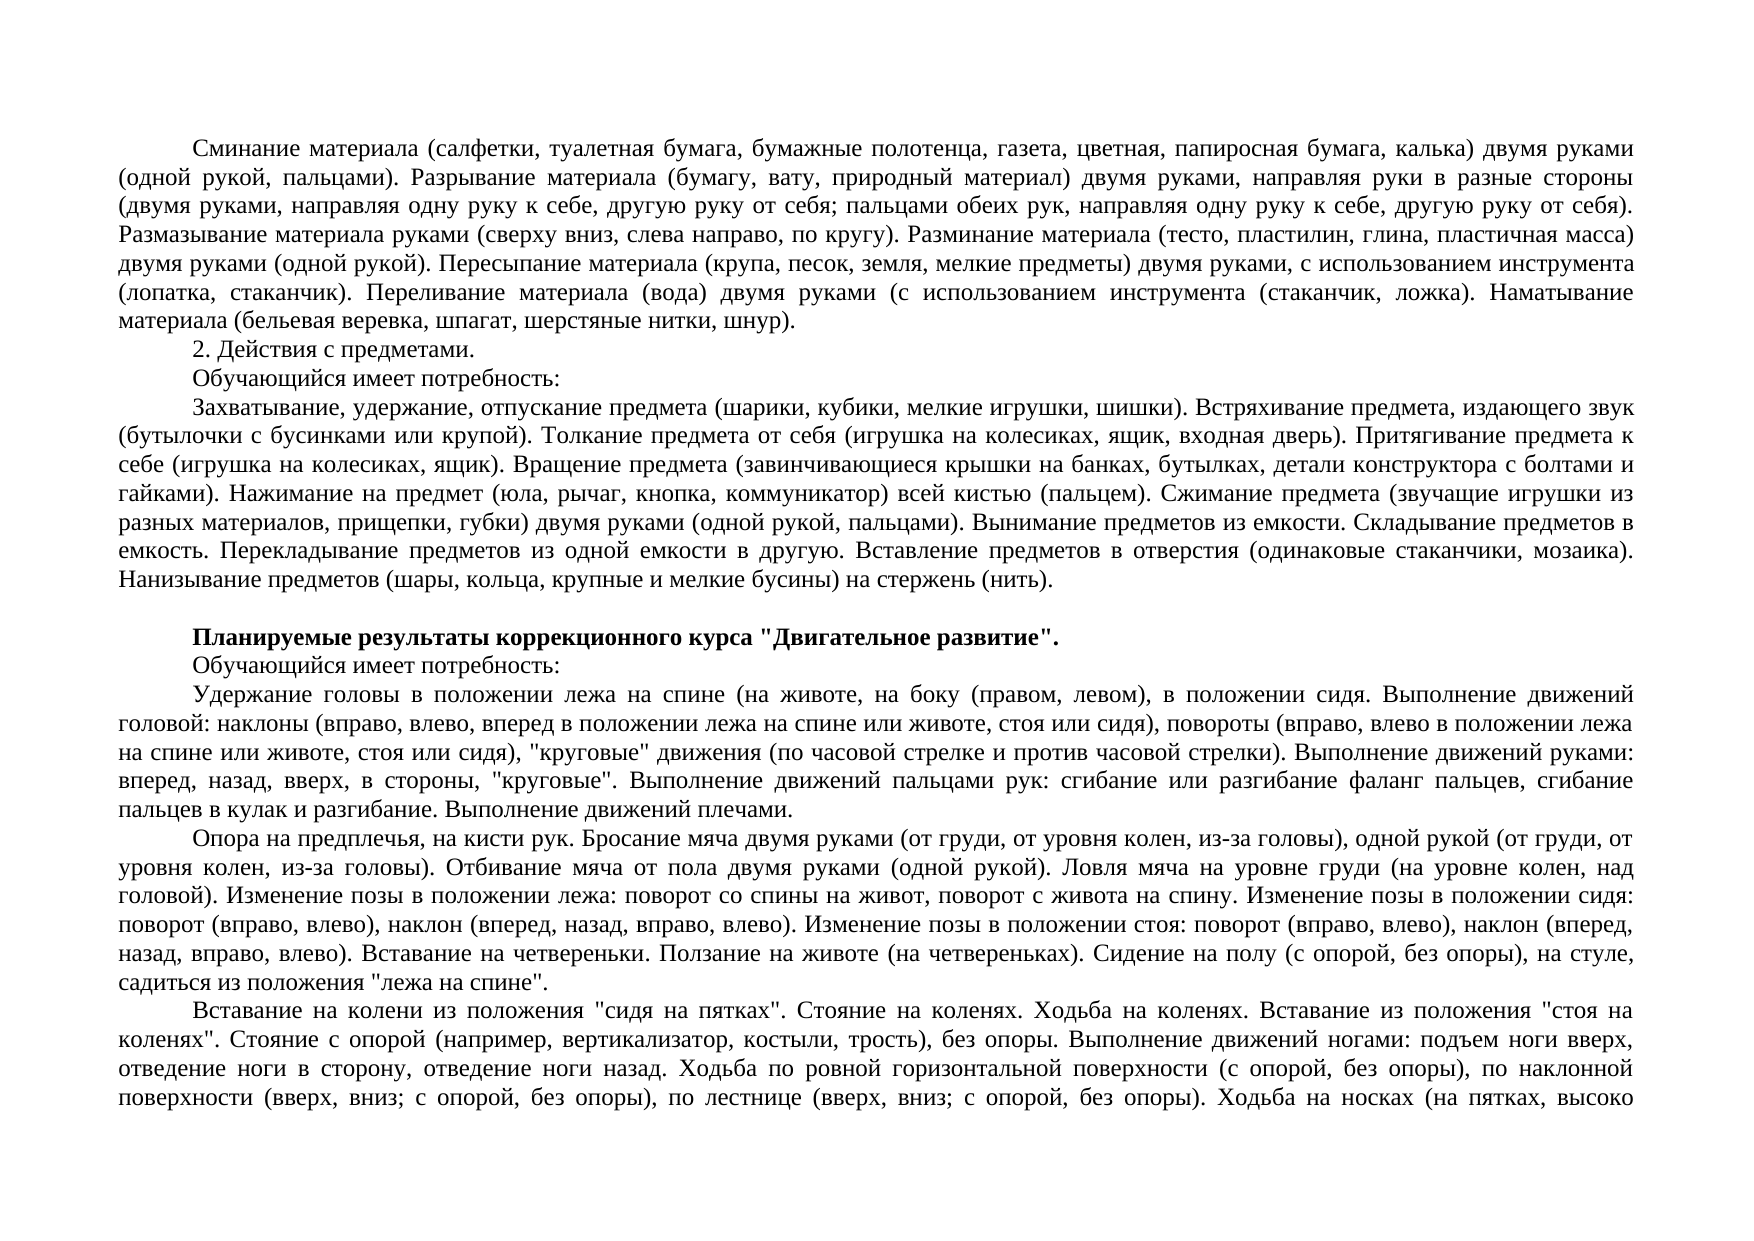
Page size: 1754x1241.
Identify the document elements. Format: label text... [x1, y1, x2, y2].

text 2. Действия с предметами. [118, 334, 1636, 363]
text Удержание головы в положении лежа на спине (на животе, на боку (правом, левом), в положении сидя. Выполнение движений головой: наклоны (вправо, влево, вперед в положении лежа на спине или животе, стоя или сидя), повороты (вправо, влево в положении лежа на спине или животе, стоя или сидя), "круговые" движения (по часовой стрелке и против часовой стрелки). Выполнение движений руками: вперед, назад, вверх, в стороны, "круговые". Выполнение движений пальцами рук: сгибание или разгибание фаланг пальцев, сгибание пальцев в кулак и разгибание. Выполнение движений плечами. [118, 679, 1636, 823]
text Захватывание, удержание, отпускание предмета (шарики, кубики, мелкие игрушки, шишки). Встряхивание предмета, издающего звук (бутылочки с бусинками или крупой). Толкание предмета от себя (игрушка на колесиках, ящик, входная дверь). Притягивание предмета к себе (игрушка на колесиках, ящик). Вращение предмета (завинчивающиеся крышки на банках, бутылках, детали конструктора с болтами и гайками). Нажимание на предмет (юла, рычаг, кнопка, коммуникатор) всей кистью (пальцем). Сжимание предмета (звучащие игрушки из разных материалов, прищепки, губки) двумя руками (одной рукой, пальцами). Вынимание предметов из емкости. Складывание предметов в емкость. Перекладывание предметов из одной емкости в другую. Вставление предметов в отверстия (одинаковые стаканчики, мозаика). Нанизывание предметов (шары, кольца, крупные и мелкие бусины) на стержень (нить). [118, 392, 1636, 593]
text Опора на предплечья, на кисти рук. Бросание мяча двумя руками (от груди, от уровня колен, из-за головы), одной рукой (от груди, от уровня колен, из-за головы). Отбивание мяча от пола двумя руками (одной рукой). Ловля мяча на уровне груди (на уровне колен, над головой). Изменение позы в положении лежа: поворот со спины на живот, поворот с живота на спину. Изменение позы в положении сидя: поворот (вправо, влево), наклон (вперед, назад, вправо, влево). Изменение позы в положении стоя: поворот (вправо, влево), наклон (вперед, назад, вправо, влево). Вставание на четвереньки. Ползание на животе (на четвереньках). Сидение на полу (с опорой, без опоры), на стуле, садиться из положения "лежа на спине". [118, 823, 1636, 995]
text Сминание материала (салфетки, туалетная бумага, бумажные полотенца, газета, цветная, папиросная бумага, калька) двумя руками (одной рукой, пальцами). Разрывание материала (бумагу, вату, природный материал) двумя руками, направляя руки в разные стороны (двумя руками, направляя одну руку к себе, другую руку от себя; пальцами обеих рук, направляя одну руку к себе, другую руку от себя). Размазывание материала руками (сверху вниз, слева направо, по кругу). Разминание материала (тесто, пластилин, глина, пластичная масса) двумя руками (одной рукой). Пересыпание материала (крупа, песок, земля, мелкие предметы) двумя руками, с использованием инструмента (лопатка, стаканчик). Переливание материала (вода) двумя руками (с использованием инструмента (стаканчик, ложка). Наматывание материала (бельевая веревка, шпагат, шерстяные нитки, шнур). [118, 133, 1636, 334]
text Обучающийся имеет потребность: [118, 650, 1636, 679]
text Планируемые результаты коррекционного курса "Двигательное развитие". [118, 622, 1636, 650]
text Обучающийся имеет потребность: [118, 363, 1636, 392]
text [118, 995, 1636, 1110]
